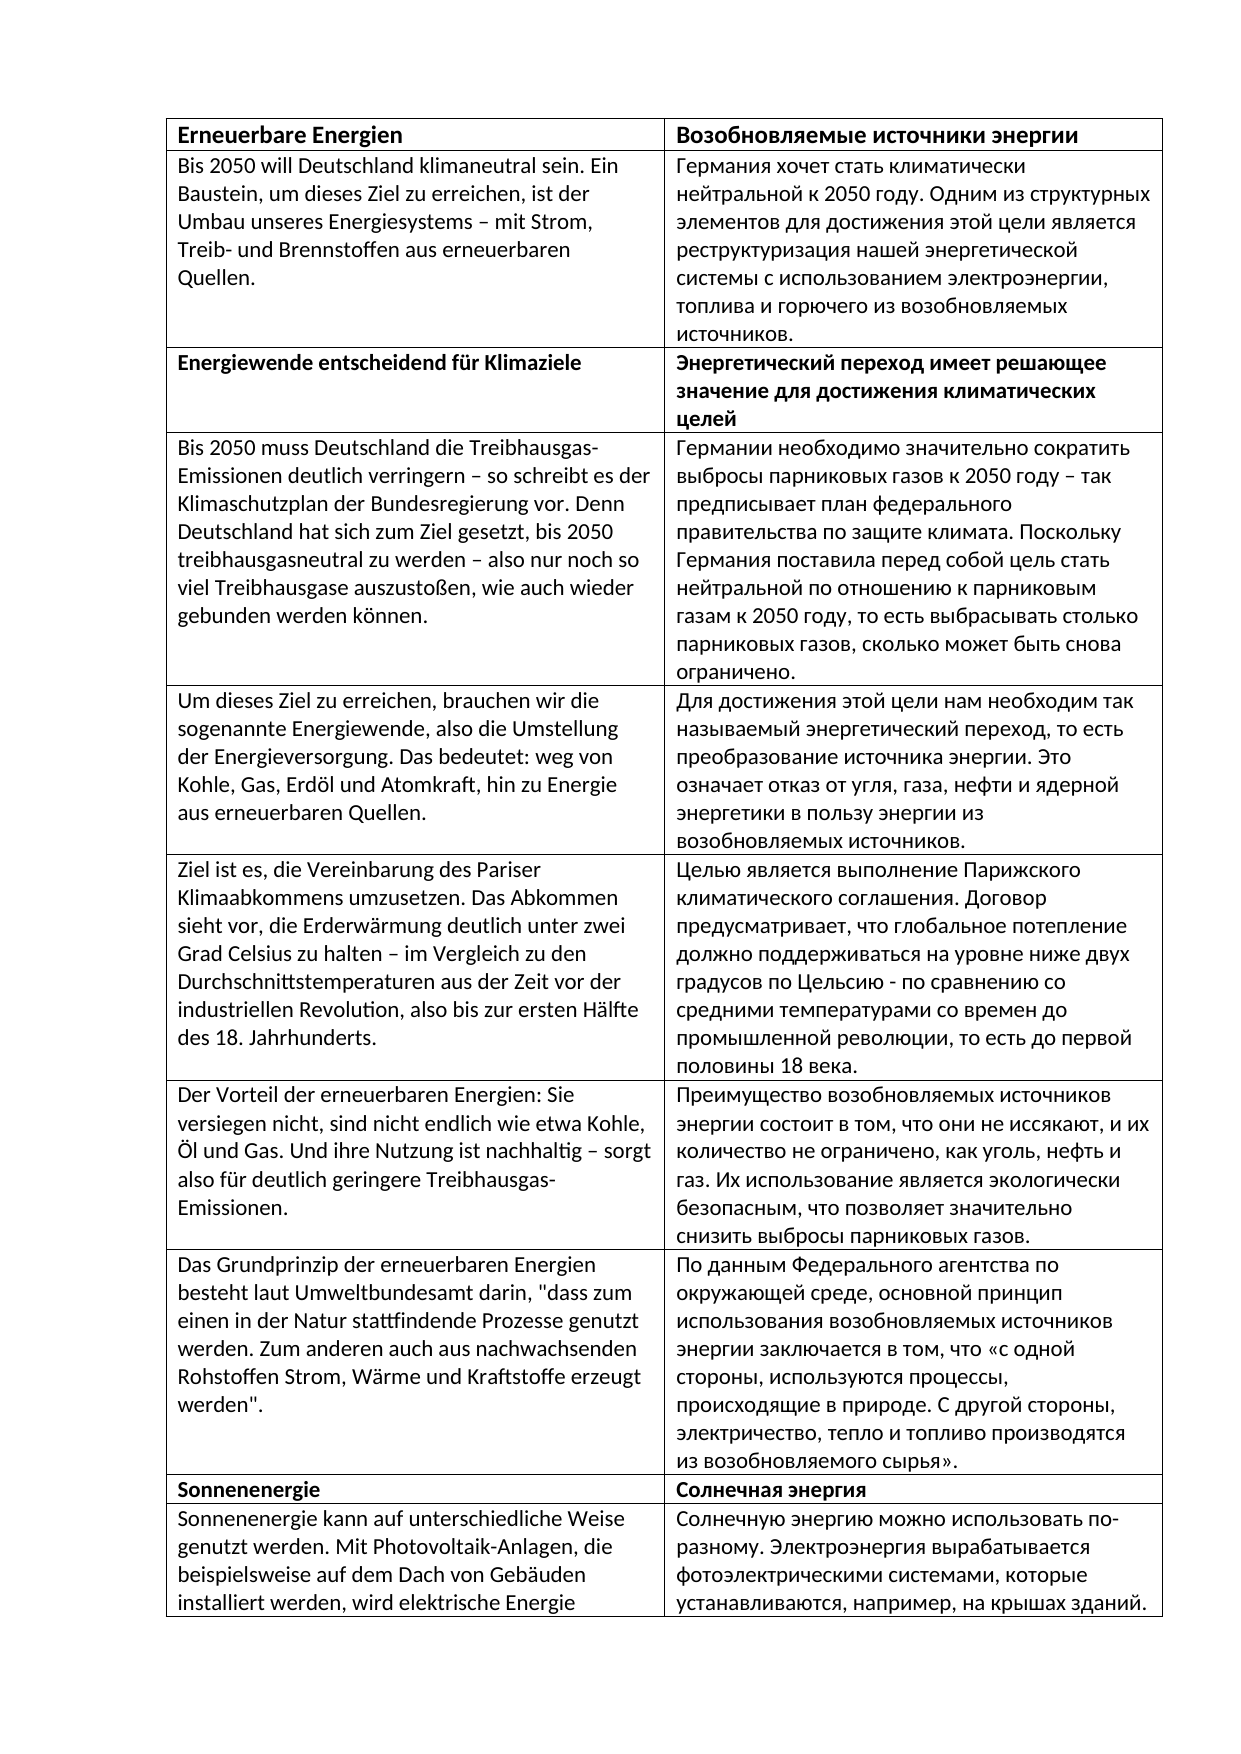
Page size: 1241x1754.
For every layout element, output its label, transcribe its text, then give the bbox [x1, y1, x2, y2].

table_cell Германии необходимо значительно сократить выбросы парниковых газов к 2050 году – так предписывает план федерального правительства по защите климата. Поскольку Германия поставила перед собой цель стать нейтральной по отношению к парниковым газам к 2050 году, то есть выбрасывать столько парниковых газов, сколько может быть снова ограничено. [665, 433, 1162, 685]
table_cell Энергетический переход имеет решающее значение для достижения климатических целей [665, 348, 1162, 432]
table_cell По данным Федерального агентства по окружающей среде, основной принцип использования возобновляемых источников энергии заключается в том, что «с одной стороны, используются процессы, происходящие в природе. С другой стороны, электричество, тепло и топливо производятся из возобновляемого сырья». [665, 1250, 1162, 1474]
table_cell Для достижения этой цели нам необходим так называемый энергетический переход, то есть преобразование источника энергии. Это означает отказ от угля, газа, нефти и ядерной энергетики в пользу энергии из возобновляемых источников. [665, 686, 1162, 854]
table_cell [167, 1504, 664, 1616]
table_cell Um dieses Ziel zu erreichen, brauchen wir die sogenannte Energiewende, also die Umstellung der Energieversorgung. Das bedeutet: weg von Kohle, Gas, Erdöl und Atomkraft, hin zu Energie aus erneuerbaren Quellen. [167, 686, 664, 854]
table_cell Германия хочет стать климатически нейтральной к 2050 году. Одним из структурных элементов для достижения этой цели является реструктуризация нашей энергетической системы с использованием электроэнергии, топлива и горючего из возобновляемых источников. [665, 151, 1162, 347]
table_cell Sonnenenergie [167, 1475, 664, 1503]
table_cell Преимущество возобновляемых источников энергии состоит в том, что они не иссякают, и их количество не ограничено, как уголь, нефть и газ. Их использование является экологически безопасным, что позволяет значительно снизить выбросы парниковых газов. [665, 1081, 1162, 1249]
table_header Возобновляемые источники энергии [665, 119, 1162, 150]
table_cell Das Grundprinzip der erneuerbaren Energien besteht laut Umweltbundesamt darin, "dass zum einen in der Natur stattfindende Prozesse genutzt werden. Zum anderen auch aus nachwachsenden Rohstoffen Strom, Wärme und Kraftstoffe erzeugt werden". [167, 1250, 664, 1474]
table_cell Der Vorteil der erneuerbaren Energien: Sie versiegen nicht, sind nicht endlich wie etwa Kohle, Öl und Gas. Und ihre Nutzung ist nachhaltig – sorgt also für deutlich geringere Treibhausgas-Emissionen. [167, 1081, 664, 1249]
table_cell Energiewende entscheidend für Klimaziele [167, 348, 664, 432]
table_cell Солнечная энергия [665, 1475, 1162, 1503]
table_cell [665, 1504, 1162, 1616]
table_header Erneuerbare Energien [167, 119, 664, 150]
table_cell Bis 2050 will Deutschland klimaneutral sein. Ein Baustein, um dieses Ziel zu erreichen, ist der Umbau unseres Energiesystems – mit Strom, Treib- und Brennstoffen aus erneuerbaren Quellen. [167, 151, 664, 347]
table_cell Ziel ist es, die Vereinbarung des Pariser Klimaabkommens umzusetzen. Das Abkommen sieht vor, die Erderwärmung deutlich unter zwei Grad Celsius zu halten – im Vergleich zu den Durchschnittstemperaturen aus der Zeit vor der industriellen Revolution, also bis zur ersten Hälfte des 18. Jahrhunderts. [167, 855, 664, 1079]
table_cell Bis 2050 muss Deutschland die Treibhausgas-Emissionen deutlich verringern – so schreibt es der Klimaschutzplan der Bundesregierung vor. Denn Deutschland hat sich zum Ziel gesetzt, bis 2050 treibhausgasneutral zu werden – also nur noch so viel Treibhausgase auszustoßen, wie auch wieder gebunden werden können. [167, 433, 664, 685]
table_cell Целью является выполнение Парижского климатического соглашения. Договор предусматривает, что глобальное потепление должно поддерживаться на уровне ниже двух градусов по Цельсию - по сравнению со средними температурами со времен до промышленной революции, то есть до первой половины 18 века. [665, 855, 1162, 1079]
